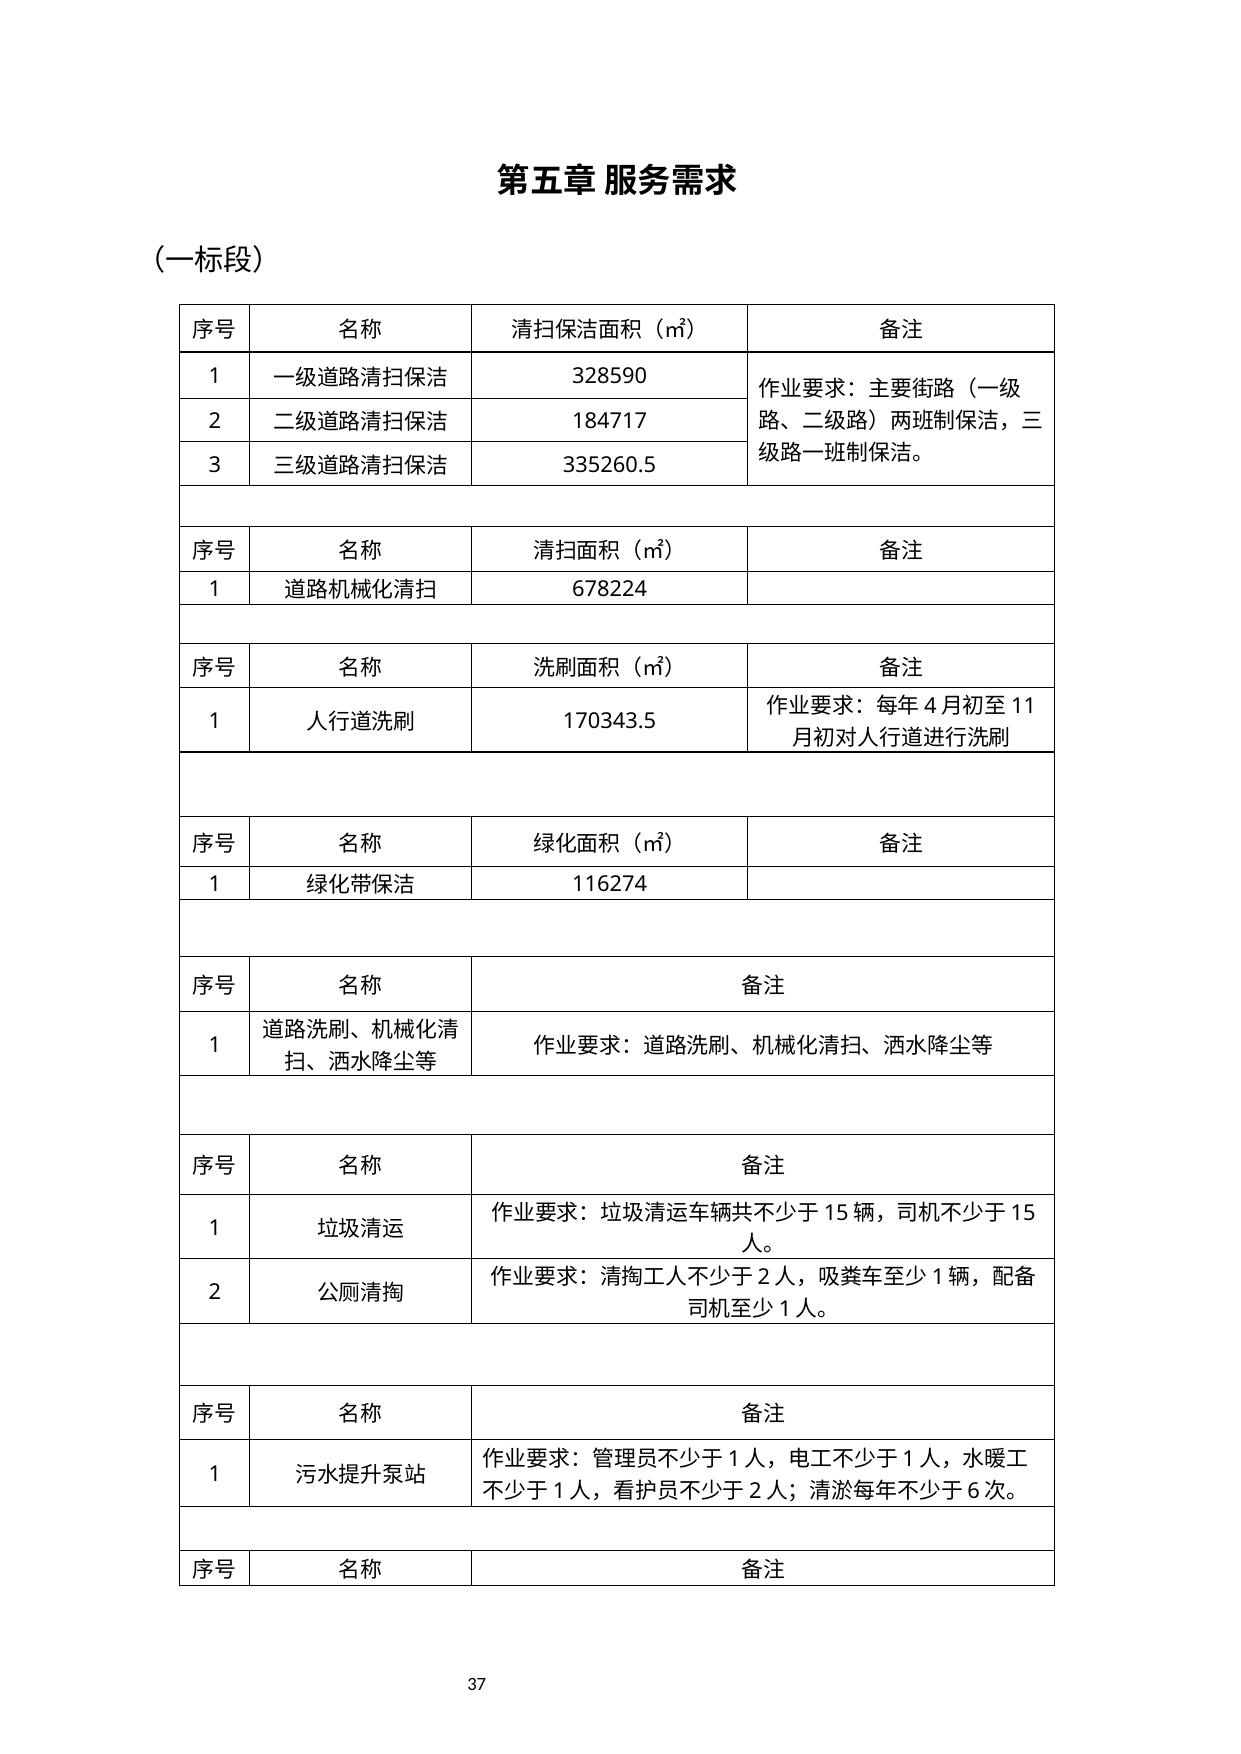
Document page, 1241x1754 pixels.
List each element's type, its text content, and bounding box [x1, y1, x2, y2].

table_cell 1 [180, 1440, 249, 1506]
table_cell 116274 [472, 867, 747, 899]
table_cell 1 [180, 572, 249, 603]
table_cell 序号 [180, 817, 249, 866]
table_cell 184717 [472, 399, 747, 441]
table_cell [180, 486, 1054, 526]
table_cell [180, 1324, 1054, 1385]
subtitle 第五章 服务需求 [136, 153, 1098, 202]
table_cell 1 [180, 353, 249, 398]
table_cell 备注 [748, 527, 1054, 571]
table_cell 作业要求：主要街路（一级路、二级路）两班制保洁，三级路一班制保洁。 [748, 353, 1054, 485]
table_cell 序号 [180, 957, 249, 1011]
table_cell 序号 [180, 1551, 249, 1585]
table_header 备注 [748, 305, 1054, 351]
table_header 清扫保洁面积（㎡） [472, 305, 747, 351]
table_cell 名称 [250, 527, 471, 571]
table_cell [748, 867, 1054, 899]
table_cell 170343.5 [472, 688, 747, 751]
table_header 序号 [180, 305, 249, 351]
table_cell 道路洗刷、机械化清扫、洒水降尘等 [250, 1012, 471, 1075]
table_cell 绿化面积（㎡） [472, 817, 747, 866]
table_header 名称 [250, 305, 471, 351]
table_cell 备注 [472, 1386, 1054, 1439]
table_cell 名称 [250, 817, 471, 866]
table_cell [180, 753, 1054, 816]
table_cell 三级道路清扫保洁 [250, 442, 471, 485]
table_cell 序号 [180, 527, 249, 571]
table_cell 备注 [472, 1551, 1054, 1585]
table_cell [748, 572, 1054, 603]
table_cell 污水提升泵站 [250, 1440, 471, 1506]
text （一标段） [136, 236, 1098, 278]
table_cell 328590 [472, 353, 747, 398]
table_cell 绿化带保洁 [250, 867, 471, 899]
table_cell 作业要求：清掏工人不少于2人，吸粪车至少1辆，配备司机至少1人。 [472, 1259, 1054, 1323]
table_cell 名称 [250, 1551, 471, 1585]
table_cell 公厕清掏 [250, 1259, 471, 1323]
table_cell 1 [180, 688, 249, 751]
table_cell 1 [180, 1012, 249, 1075]
table_cell 名称 [250, 644, 471, 687]
table_cell 序号 [180, 1135, 249, 1194]
table_cell 作业要求：每年4月初至11月初对人行道进行洗刷 [748, 688, 1054, 751]
table_cell 垃圾清运 [250, 1195, 471, 1258]
table_cell 备注 [748, 644, 1054, 687]
table_cell 名称 [250, 1135, 471, 1194]
table_cell 清扫面积（㎡） [472, 527, 747, 571]
table_cell 3 [180, 442, 249, 485]
table_cell 1 [180, 1195, 249, 1258]
table_cell 2 [180, 399, 249, 441]
table_cell 1 [180, 867, 249, 899]
table_cell 二级道路清扫保洁 [250, 399, 471, 441]
table_cell 道路机械化清扫 [250, 572, 471, 603]
table_cell 序号 [180, 644, 249, 687]
table_cell 备注 [472, 957, 1054, 1011]
table_cell 作业要求：垃圾清运车辆共不少于15辆，司机不少于15人。 [472, 1195, 1054, 1258]
table_cell [180, 1507, 1054, 1550]
table_cell 作业要求：道路洗刷、机械化清扫、洒水降尘等 [472, 1012, 1054, 1075]
table_cell 备注 [748, 817, 1054, 866]
table_cell 一级道路清扫保洁 [250, 353, 471, 398]
table_cell [180, 900, 1054, 956]
table_cell 2 [180, 1259, 249, 1323]
table_cell [180, 1076, 1054, 1134]
table_cell 名称 [250, 1386, 471, 1439]
table_cell [180, 605, 1054, 643]
table_cell 序号 [180, 1386, 249, 1439]
table_cell 人行道洗刷 [250, 688, 471, 751]
table_cell 作业要求：管理员不少于1人，电工不少于1人，水暖工不少于1人，看护员不少于2人；清淤每年不少于6次。 [472, 1440, 1054, 1506]
table_cell 备注 [472, 1135, 1054, 1194]
table_cell 678224 [472, 572, 747, 603]
table_cell 335260.5 [472, 442, 747, 485]
table_cell 名称 [250, 957, 471, 1011]
table_cell 洗刷面积（㎡） [472, 644, 747, 687]
